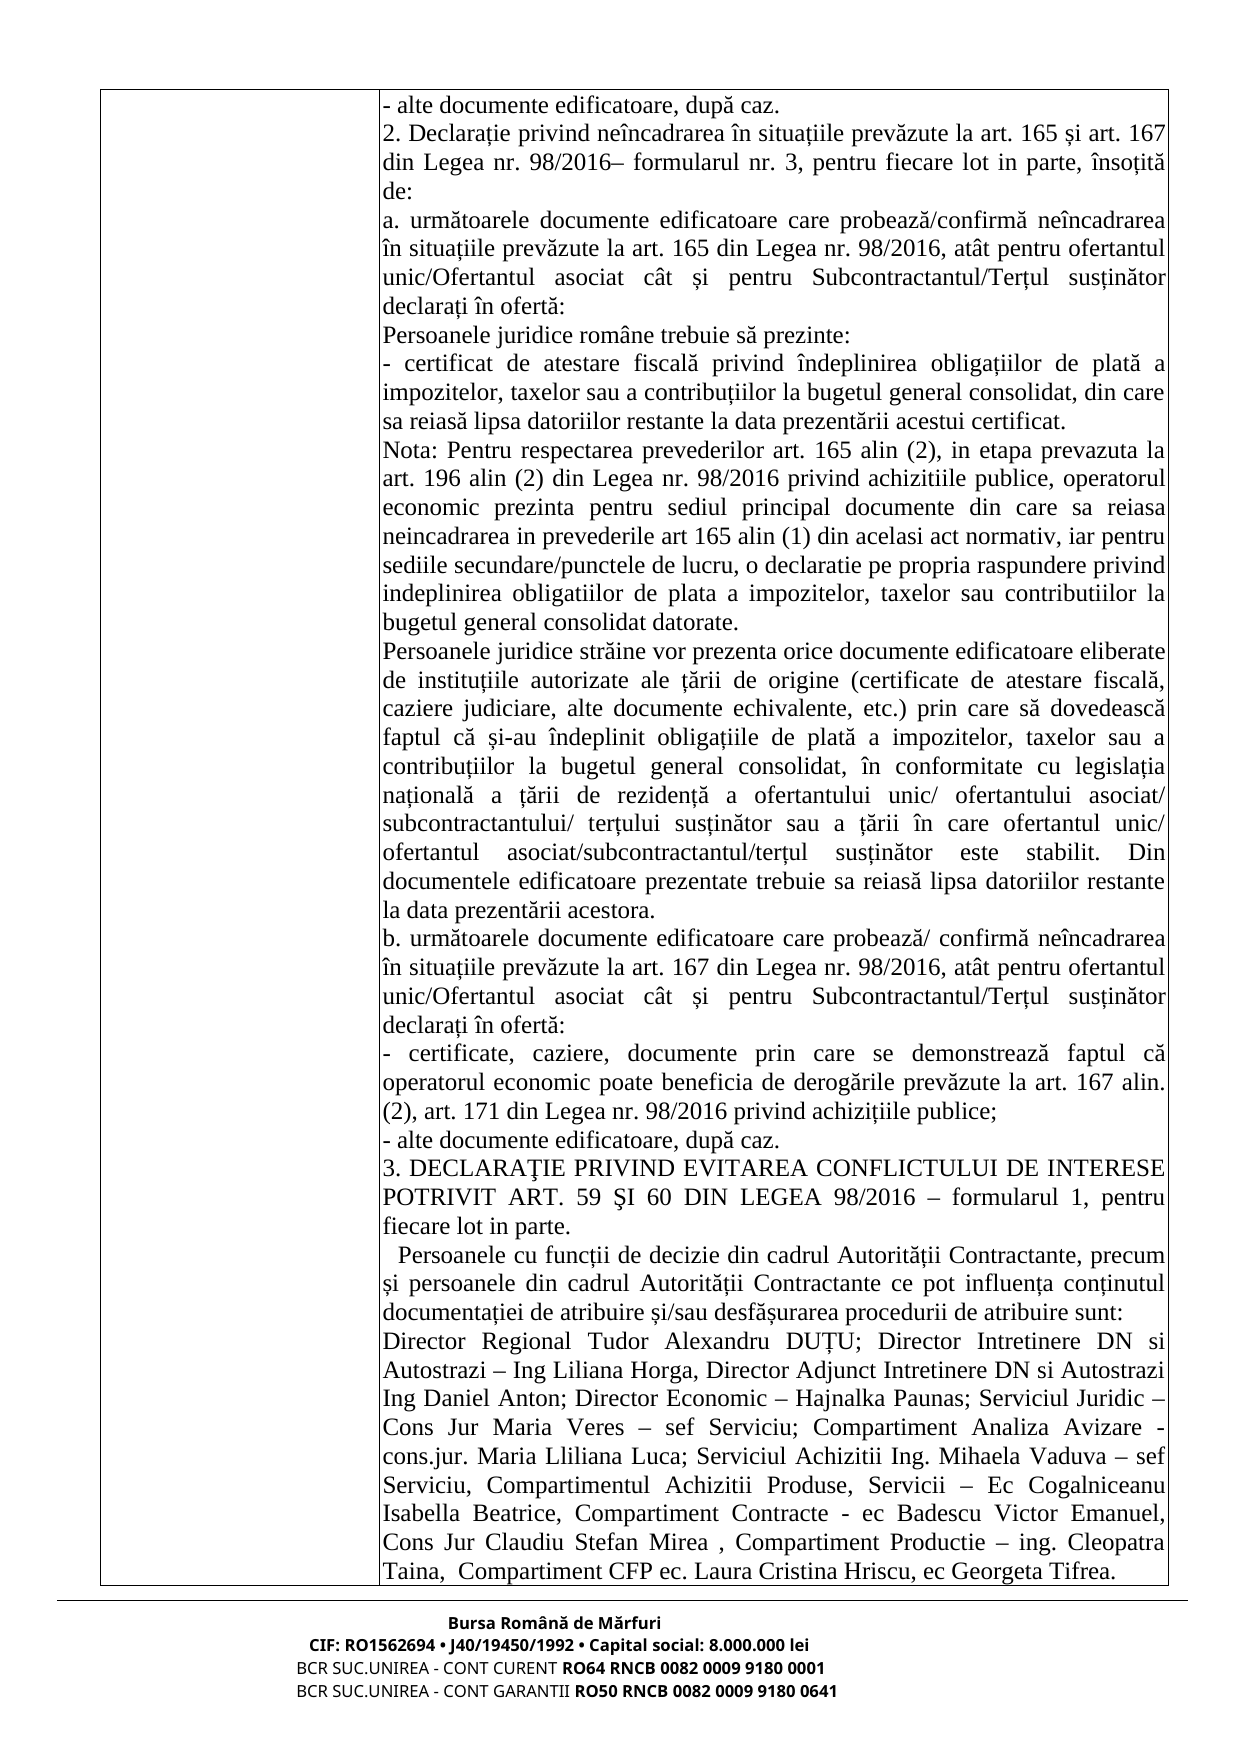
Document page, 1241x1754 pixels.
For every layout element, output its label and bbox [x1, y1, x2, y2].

table_cell [101, 90, 379, 1585]
table_cell [380, 90, 1168, 1585]
